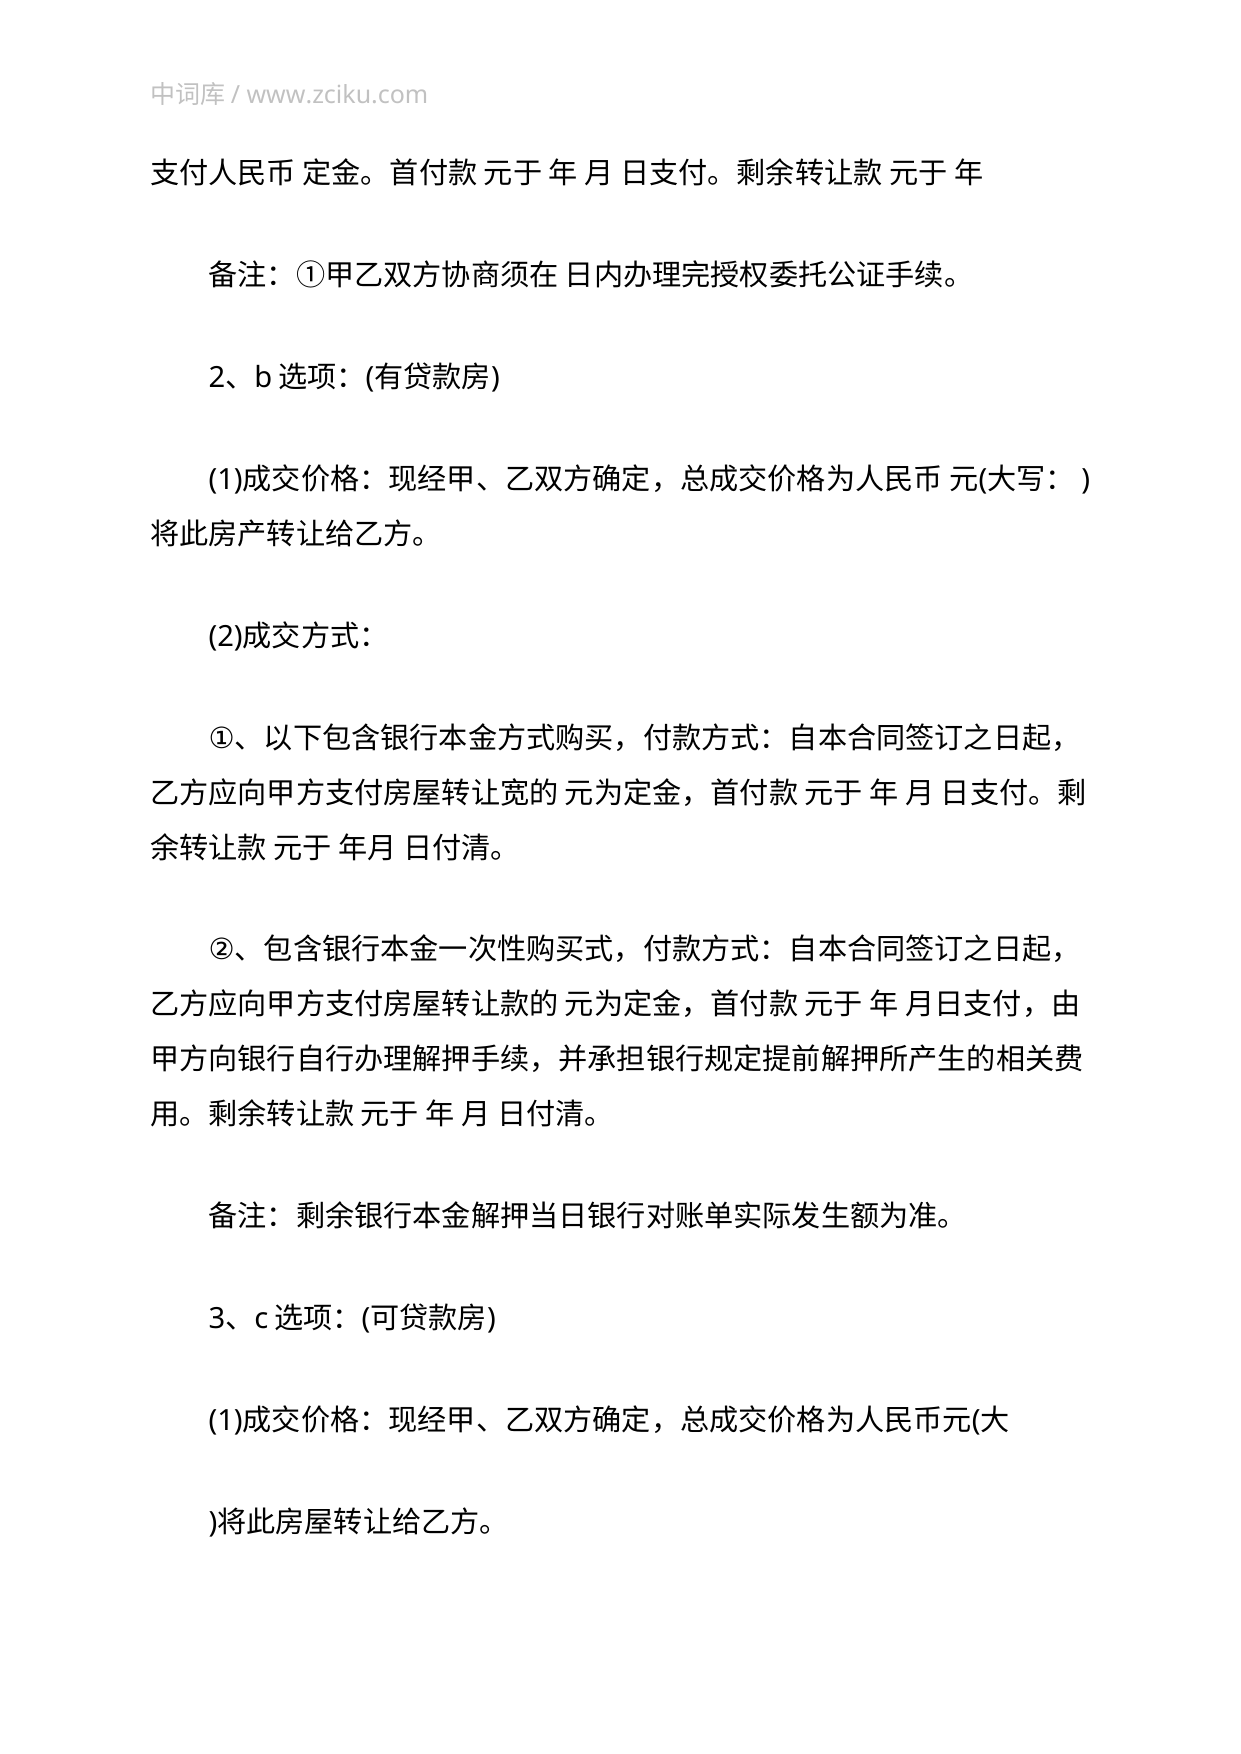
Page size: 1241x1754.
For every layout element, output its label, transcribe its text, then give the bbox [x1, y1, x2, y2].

text (1)成交价格：现经甲、乙双方确定，总成交价格为人民币元(大 [150, 1396, 1090, 1439]
text ②、包含银行本金一次性购买式，付款方式：自本合同签订之日起，乙方应向甲方支付房屋转让款的 元为定金，首付款 元于 年 月日支付，由甲方向银行自行办理解押手续，并承担银行规定提前解押所产生的相关费用。剩余转让款 元于 年 月 日付清。 [150, 926, 1090, 1133]
text ①、以下包含银行本金方式购买，付款方式：自本合同签订之日起，乙方应向甲方支付房屋转让宽的 元为定金，首付款 元于 年 月 日支付。剩余转让款 元于 年月 日付清。 [150, 714, 1090, 866]
text 备注：剩余银行本金解押当日银行对账单实际发生额为准。 [150, 1192, 1090, 1235]
text 2、b选项：(有贷款房) [150, 353, 1090, 396]
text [150, 150, 1090, 192]
text (1)成交价格：现经甲、乙双方确定，总成交价格为人民币 元(大写： )将此房产转让给乙方。 [150, 456, 1090, 553]
text 备注：①甲乙双方协商须在 日内办理完授权委托公证手续。 [150, 252, 1090, 294]
text (2)成交方式： [150, 612, 1090, 655]
text 3、c选项：(可贷款房) [150, 1294, 1090, 1337]
text )将此房屋转让给乙方。 [150, 1498, 1090, 1541]
